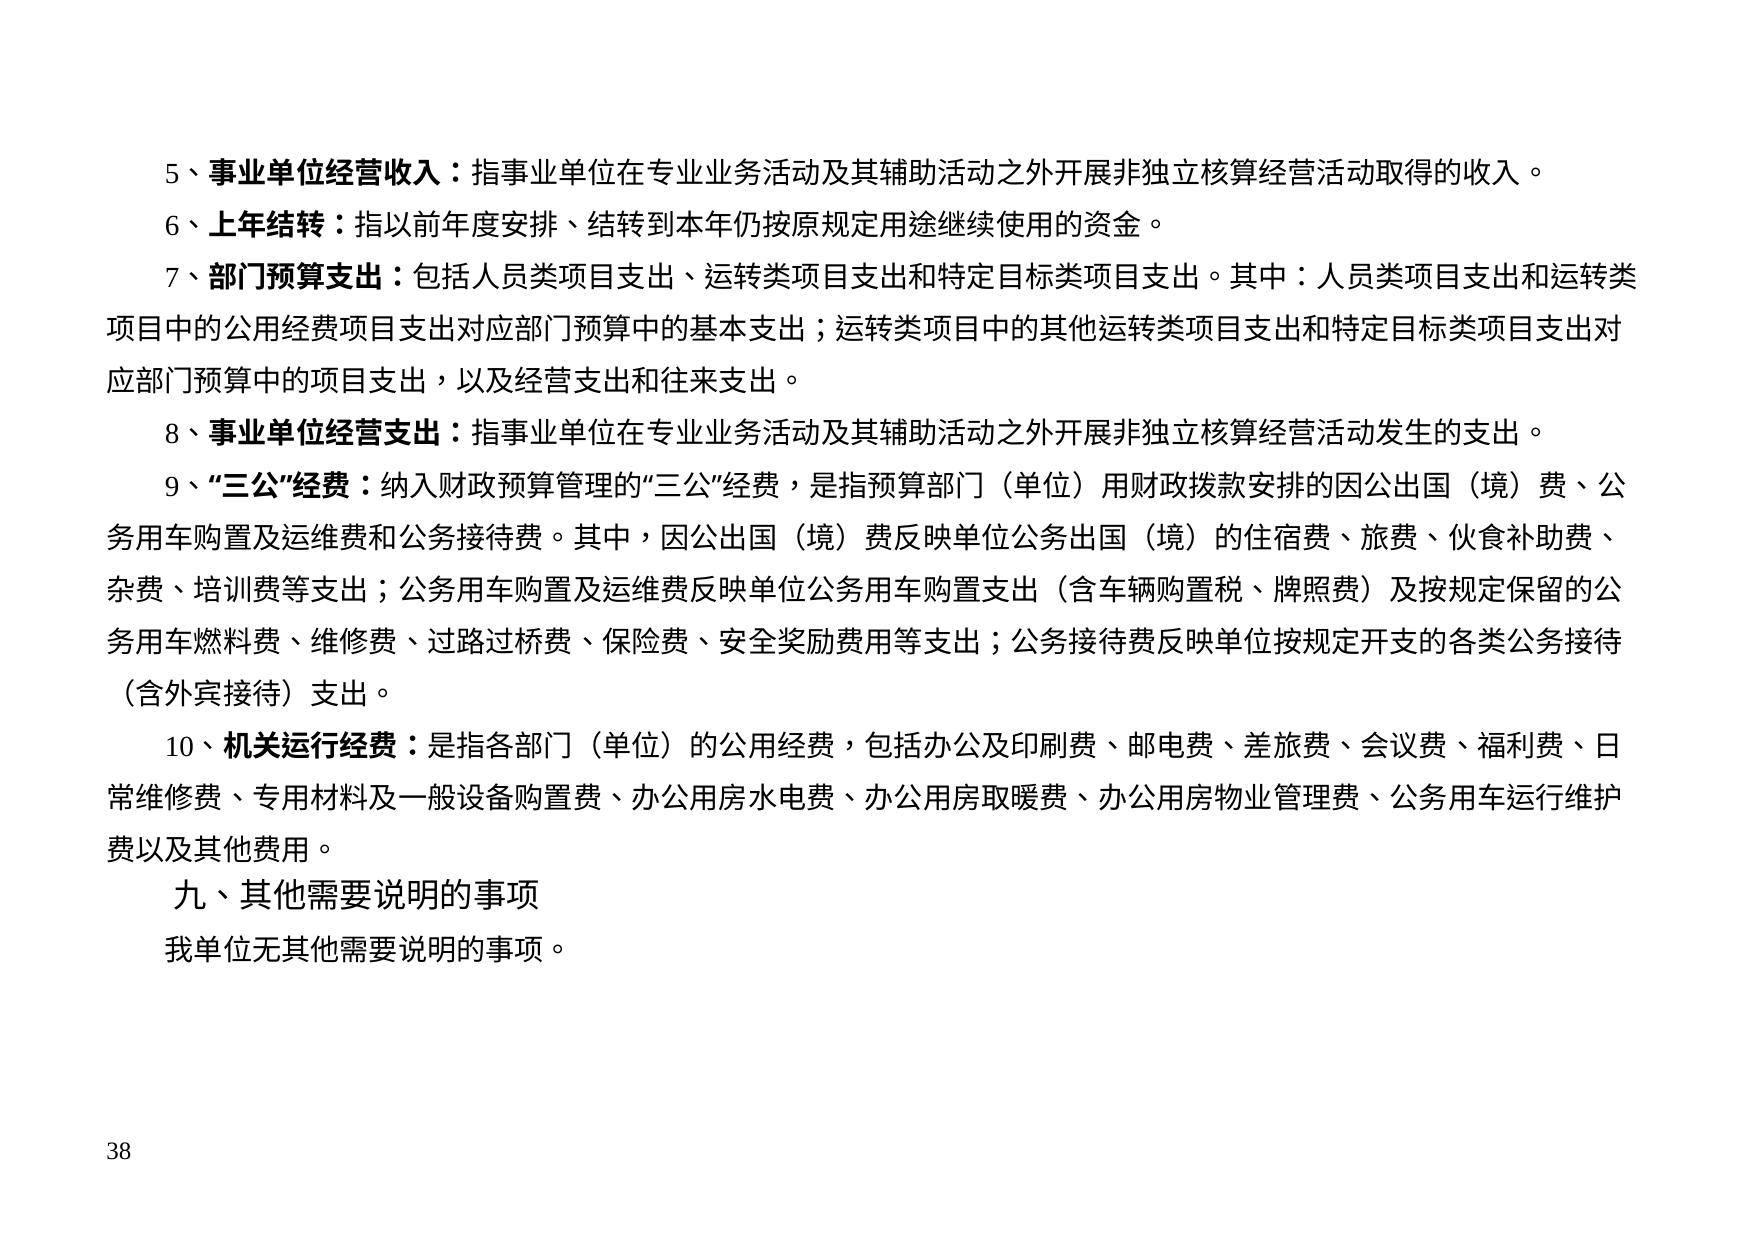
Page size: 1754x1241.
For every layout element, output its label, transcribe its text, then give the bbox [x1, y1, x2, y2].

text 8、事业单位经营支出：指事业单位在专业业务活动及其辅助活动之外开展非独立核算经营活动发生的支出。 [106, 402, 1648, 454]
text 我单位无其他需要说明的事项。 [106, 918, 1648, 971]
text 九、其他需要说明的事项 [106, 872, 1648, 917]
text 7、部门预算支出：包括人员类项目支出、运转类项目支出和特定目标类项目支出。其中：人员类项目支出和运转类项目中的公用经费项目支出对应部门预算中的基本支出；运转类项目中的其他运转类项目支出和特定目标类项目支出对应部门预算中的项目支出，以及经营支出和往来支出。 [106, 246, 1648, 402]
text 10、机关运行经费：是指各部门（单位）的公用经费，包括办公及印刷费、邮电费、差旅费、会议费、福利费、日常维修费、专用材料及一般设备购置费、办公用房水电费、办公用房取暖费、办公用房物业管理费、公务用车运行维护费以及其他费用。 [106, 715, 1648, 871]
text 5、事业单位经营收入：指事业单位在专业业务活动及其辅助活动之外开展非独立核算经营活动取得的收入。 [106, 142, 1648, 194]
text 9、“三公”经费：纳入财政预算管理的“三公”经费，是指预算部门（单位）用财政拨款安排的因公出国（境）费、公务用车购置及运维费和公务接待费。其中，因公出国（境）费反映单位公务出国（境）的住宿费、旅费、伙食补助费、杂费、培训费等支出；公务用车购置及运维费反映单位公务用车购置支出（含车辆购置税、牌照费）及按规定保留的公务用车燃料费、维修费、过路过桥费、保险费、安全奖励费用等支出；公务接待费反映单位按规定开支的各类公务接待（含外宾接待）支出。 [106, 454, 1648, 715]
text 6、上年结转：指以前年度安排、结转到本年仍按原规定用途继续使用的资金。 [106, 194, 1648, 246]
